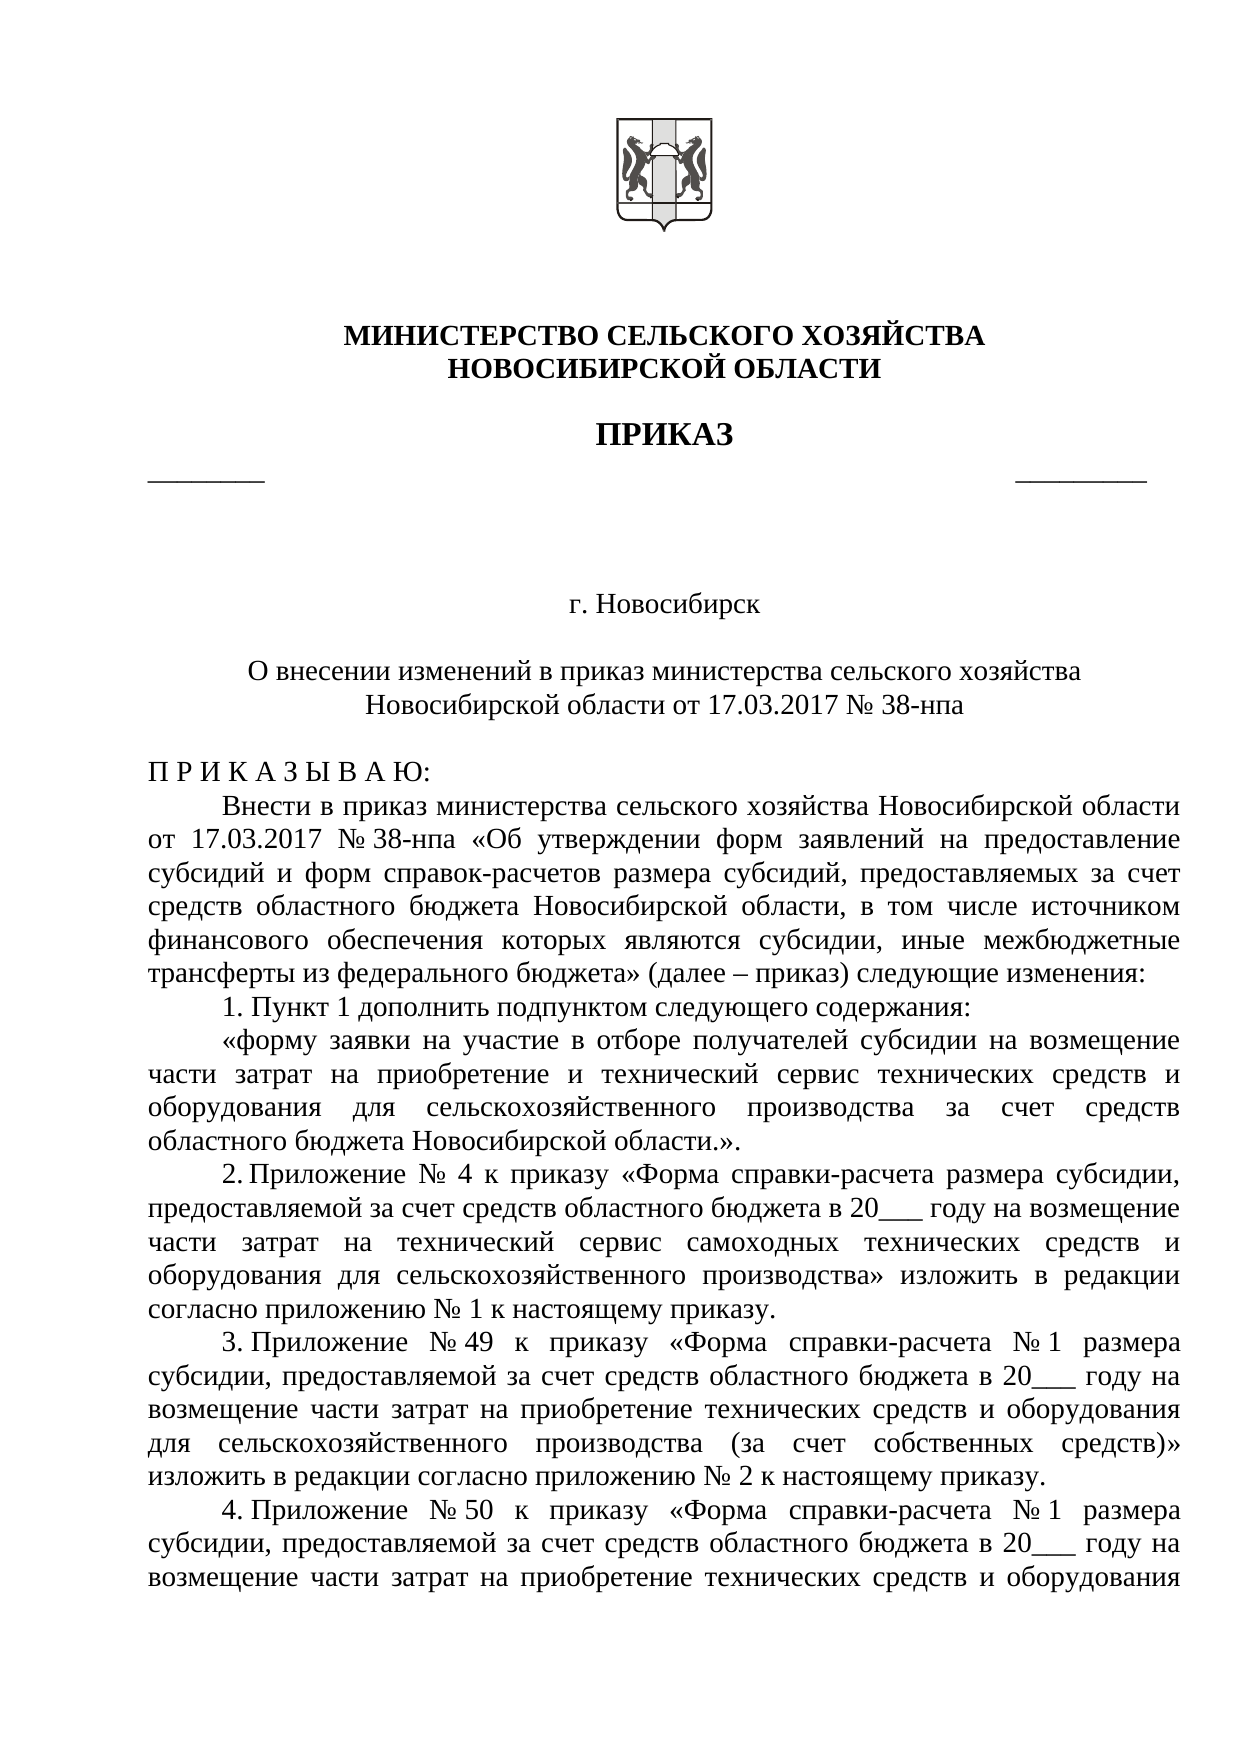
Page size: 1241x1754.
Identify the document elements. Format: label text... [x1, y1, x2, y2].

text 1. Пункт 1 дополнить подпунктом следующего содержания: [148, 989, 1181, 1022]
text ПРИКАЗ [148, 414, 1181, 452]
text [148, 1492, 1181, 1593]
text 3. Приложение № 49 к приказу «Форма справки-расчета № 1 размера субсидии, предоставляемой за счет средств областного бюджета в 20___ году на возмещение части затрат на приобретение технических средств и оборудования для сельскохозяйственного производства (за счет собственных средств)» изложить в редакции согласно приложению № 2 к настоящему приказу. [148, 1324, 1181, 1492]
text П Р И К А З Ы В А Ю: [148, 754, 1181, 788]
text НОВОСИБИРСКОЙ ОБЛАСТИ [148, 352, 1181, 385]
text О внесении изменений в приказ министерства сельского хозяйства Новосибирской области от 17.03.2017 № 38-нпа [148, 653, 1181, 721]
text «форму заявки на участие в отборе получателей субсидии на возмещение части затрат на приобретение и технический сервис технических средств и оборудования для сельскохозяйственного производства за счет средств областного бюджета Новосибирской области.». [148, 1022, 1181, 1157]
text 2. Приложение № 4 к приказу «Форма справки-расчета размера субсидии, предоставляемой за счет средств областного бюджета в 20___ году на возмещение части затрат на технический сервис самоходных технических средств и оборудования для сельскохозяйственного производства» изложить в редакции согласно приложению № 1 к настоящему приказу. [148, 1157, 1181, 1324]
text МИНИСТЕРСТВО СЕЛЬСКОГО ХОЗЯЙСТВА [148, 318, 1181, 352]
text г. Новосибирск [148, 586, 1181, 620]
text Внести в приказ министерства сельского хозяйства Новосибирской области от 17.03.2017 № 38-нпа «Об утверждении форм заявлений на предоставление субсидий и форм справок-расчетов размера субсидий, предоставляемых за счет средств областного бюджета Новосибирской области, в том числе источником финансового обеспечения которых являются субсидии, иные межбюджетные трансферты из федерального бюджета» (далее – приказ) следующие изменения: [148, 788, 1181, 989]
text ________ _________ [148, 452, 1181, 486]
